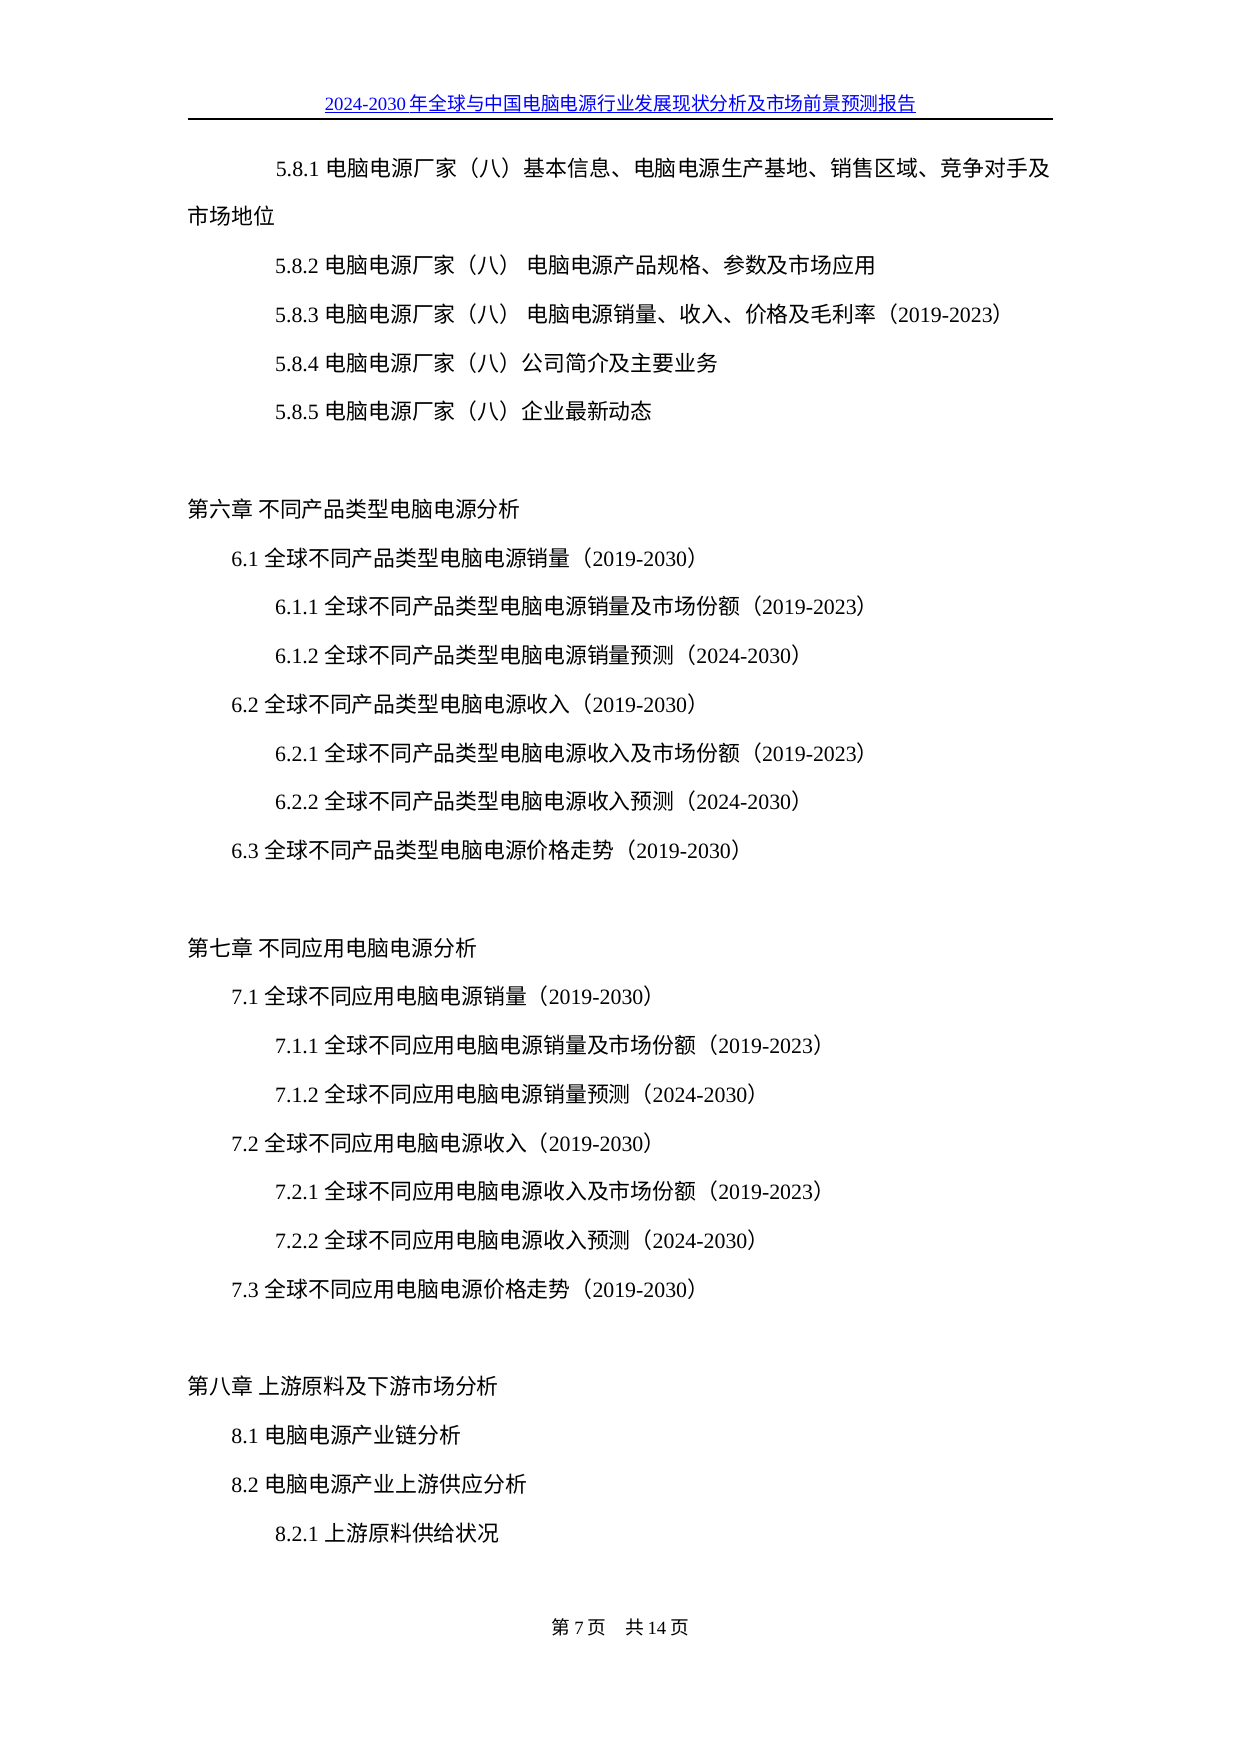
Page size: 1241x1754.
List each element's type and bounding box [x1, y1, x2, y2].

text [187, 150, 1053, 1548]
